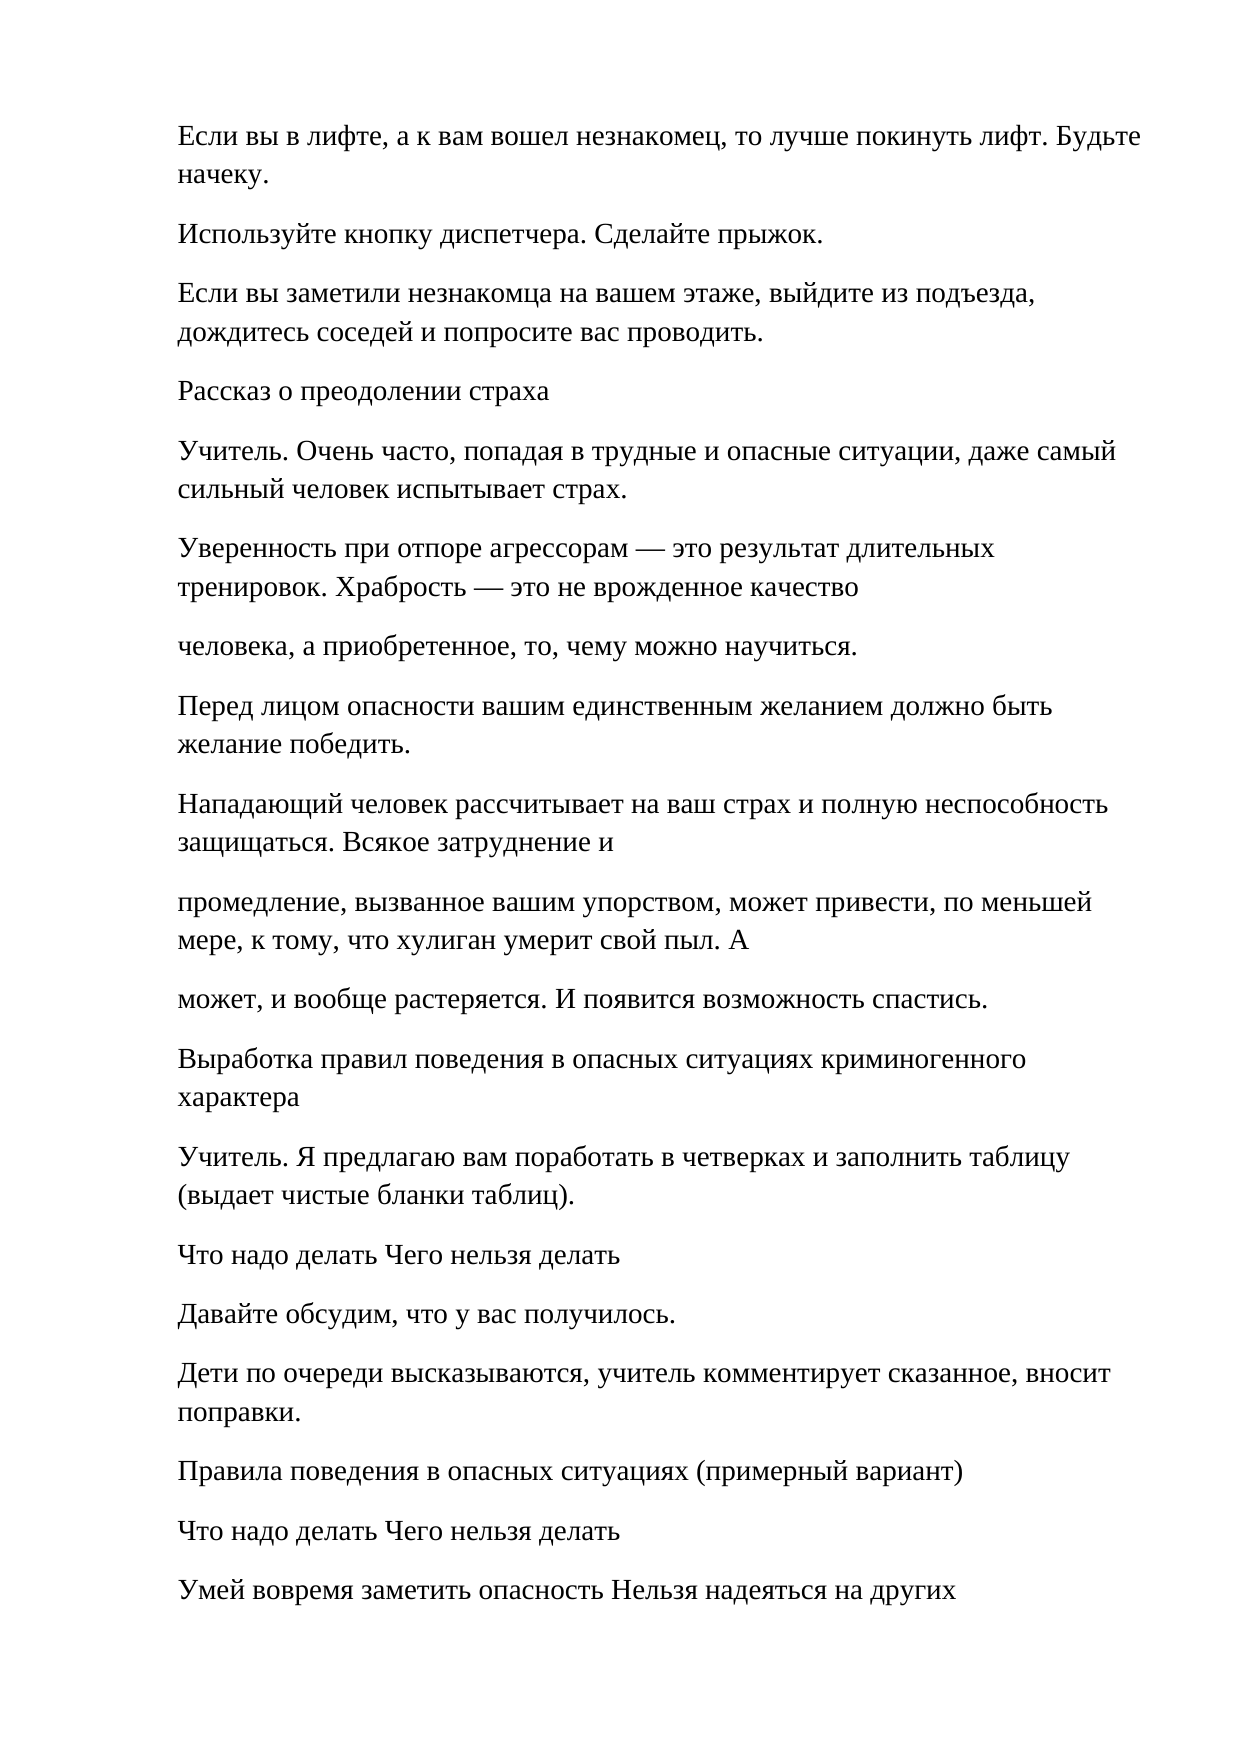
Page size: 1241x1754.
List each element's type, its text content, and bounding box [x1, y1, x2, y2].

text Перед лицом опасности вашим единственным желанием должно быть желание победить. [177, 688, 1152, 760]
text Рассказ о преодолении страха [177, 373, 1152, 407]
text Если вы заметили незнакомца на вашем этаже, выйдите из подъезда, дождитесь соседей и попросите вас проводить. [177, 275, 1152, 347]
text Нападающий человек рассчитывает на ваш страх и полную неспособность защищаться. Всякое затруднение и [177, 786, 1152, 858]
text Учитель. Очень часто, попадая в трудные и опасные ситуации, даже самый сильный человек испытывает страх. [177, 433, 1152, 505]
text Уверенность при отпоре агрессорам — это результат длительных тренировок. Храбрость — это не врожденное качество [177, 531, 1152, 603]
text Давайте обсудим, что у вас получилось. [177, 1296, 1152, 1330]
text Используйте кнопку диспетчера. Сделайте прыжок. [177, 216, 1152, 249]
text Правила поведения в опасных ситуациях (примерный вариант) [177, 1453, 1152, 1487]
text Что надо делать Чего нельзя делать [177, 1237, 1152, 1270]
text человека, а приобретенное, то, чему можно научиться. [177, 628, 1152, 662]
text Учитель. Я предлагаю вам поработать в четверках и заполнить таблицу (выдает чистые бланки таблиц). [177, 1139, 1152, 1211]
text Дети по очереди высказываются, учитель комментирует сказанное, вносит поправки. [177, 1356, 1152, 1428]
text Выработка правил поведения в опасных ситуациях криминогенного характера [177, 1041, 1152, 1113]
text Что надо делать Чего нельзя делать [177, 1513, 1152, 1546]
text Если вы в лифте, а к вам вошел незнакомец, то лучше покинуть лифт. Будьте начеку. [177, 118, 1152, 190]
text может, и вообще растеряется. И появится возможность спастись. [177, 982, 1152, 1015]
text Умей вовремя заметить опасность Нельзя надеяться на других [177, 1572, 1152, 1606]
text промедление, вызванное вашим упорством, может привести, по меньшей мере, к тому, что хулиган умерит свой пыл. А [177, 884, 1152, 956]
